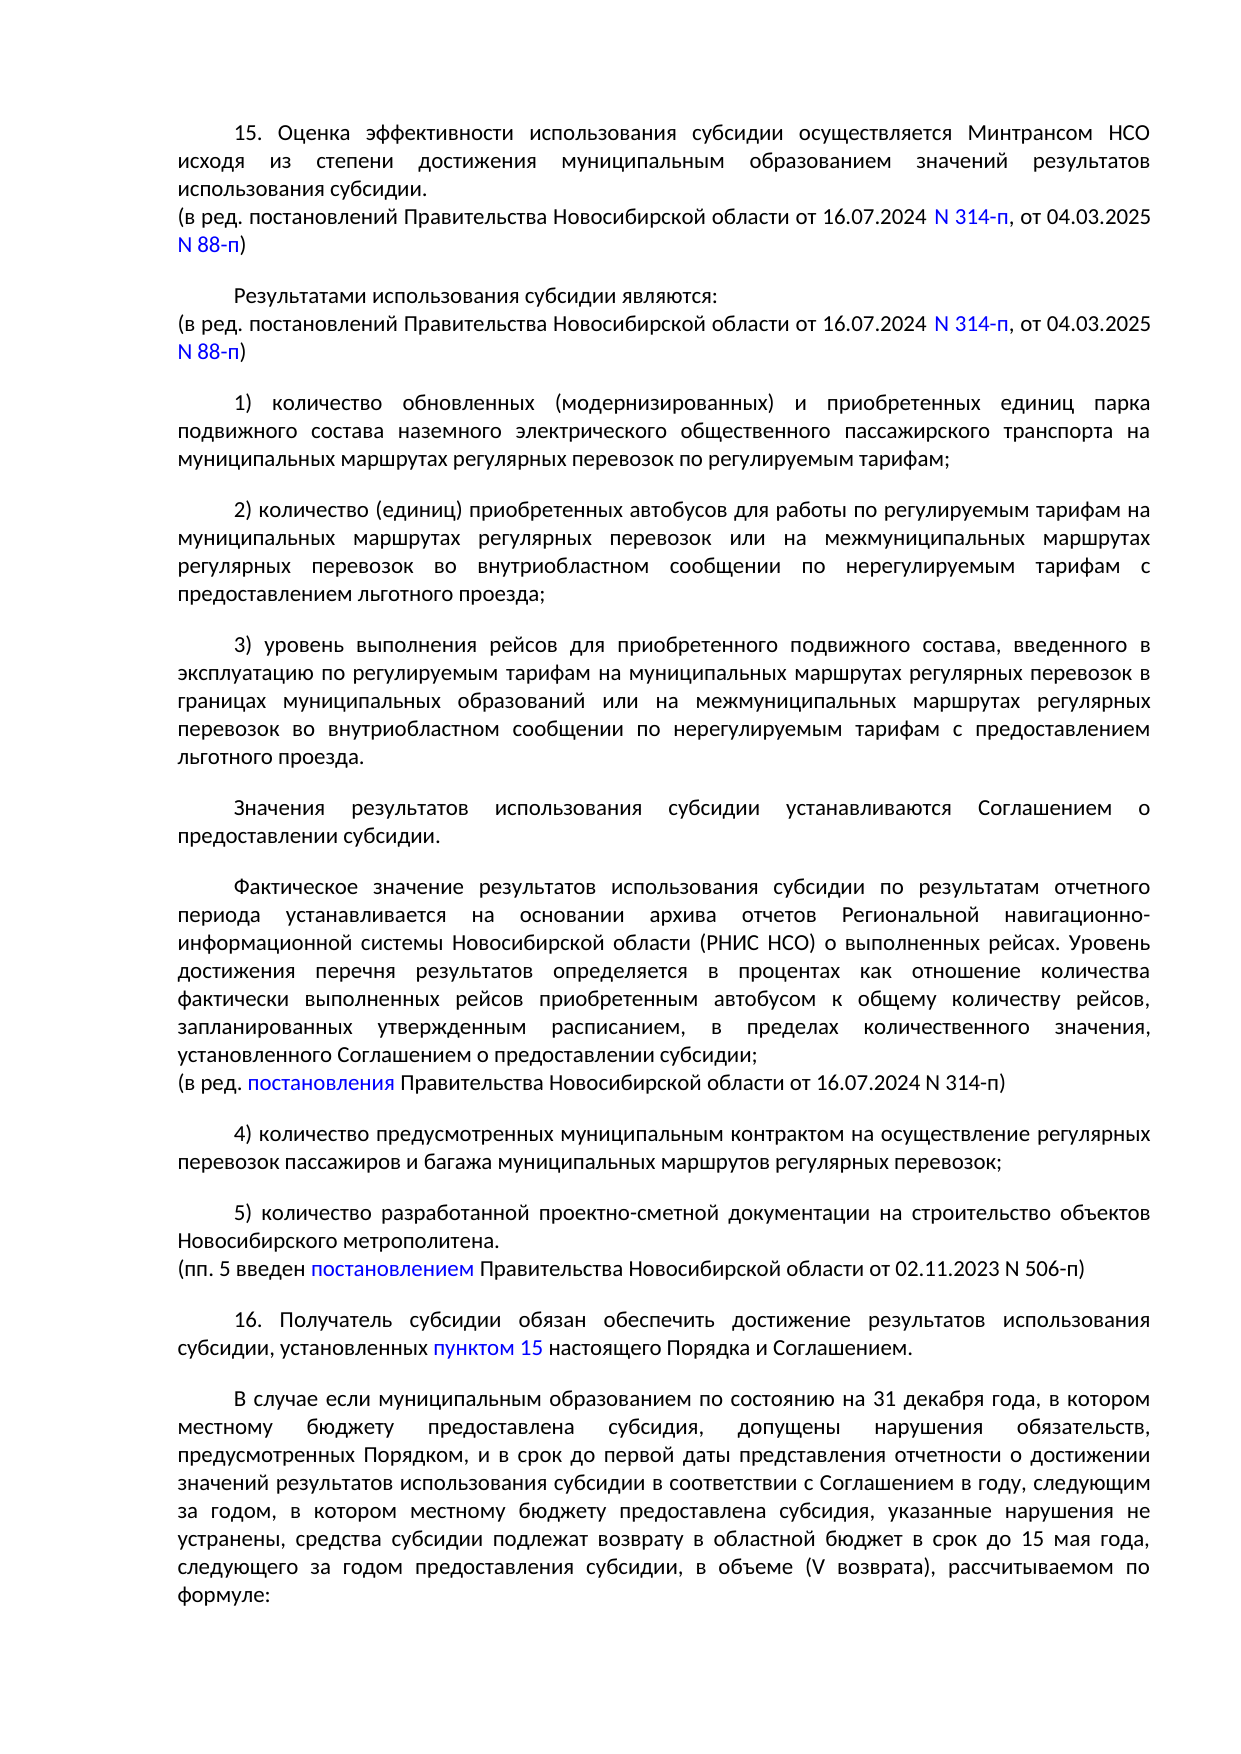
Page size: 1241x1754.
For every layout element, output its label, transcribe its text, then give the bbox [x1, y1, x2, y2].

text (в ред. постановлений Правительства Новосибирской области от 16.07.2024 N 314-п, от 04.03.2025 N 88-п) [177, 309, 1152, 365]
text Фактическое значение результатов использования субсидии по результатам отчетного периода устанавливается на основании архива отчетов Региональной навигационно-информационной системы Новосибирской области (РНИС НСО) о выполненных рейсах. Уровень достижения перечня результатов определяется в процентах как отношение количества фактически выполненных рейсов приобретенным автобусом к общему количеству рейсов, запланированных утвержденным расписанием, в пределах количественного значения, установленного Соглашением о предоставлении субсидии; [177, 872, 1152, 1068]
text 4) количество предусмотренных муниципальным контрактом на осуществление регулярных перевозок пассажиров и багажа муниципальных маршрутов регулярных перевозок; [177, 1119, 1152, 1175]
text Результатами использования субсидии являются: [177, 281, 1152, 309]
text 1) количество обновленных (модернизированных) и приобретенных единиц парка подвижного состава наземного электрического общественного пассажирского транспорта на муниципальных маршрутах регулярных перевозок по регулируемым тарифам; [177, 388, 1152, 472]
text Значения результатов использования субсидии устанавливаются Соглашением о предоставлении субсидии. [177, 793, 1152, 849]
text 3) уровень выполнения рейсов для приобретенного подвижного состава, введенного в эксплуатацию по регулируемым тарифам на муниципальных маршрутах регулярных перевозок в границах муниципальных образований или на межмуниципальных маршрутах регулярных перевозок во внутриобластном сообщении по нерегулируемым тарифам с предоставлением льготного проезда. [177, 630, 1152, 770]
text (пп. 5 введен постановлением Правительства Новосибирской области от 02.11.2023 N 506-п) [177, 1254, 1152, 1282]
text (в ред. постановлений Правительства Новосибирской области от 16.07.2024 N 314-п, от 04.03.2025 N 88-п) [177, 202, 1152, 258]
text (в ред. постановления Правительства Новосибирской области от 16.07.2024 N 314-п) [177, 1068, 1152, 1096]
text В случае если муниципальным образованием по состоянию на 31 декабря года, в котором местному бюджету предоставлена субсидия, допущены нарушения обязательств, предусмотренных Порядком, и в срок до первой даты представления отчетности о достижении значений результатов использования субсидии в соответствии с Соглашением в году, следующим за годом, в котором местному бюджету предоставлена субсидия, указанные нарушения не устранены, средства субсидии подлежат возврату в областной бюджет в срок до 15 мая года, следующего за годом предоставления субсидии, в объеме (V возврата), рассчитываемом по формуле: [177, 1384, 1152, 1608]
text 2) количество (единиц) приобретенных автобусов для работы по регулируемым тарифам на муниципальных маршрутах регулярных перевозок или на межмуниципальных маршрутах регулярных перевозок во внутриобластном сообщении по нерегулируемым тарифам с предоставлением льготного проезда; [177, 495, 1152, 607]
text 5) количество разработанной проектно-сметной документации на строительство объектов Новосибирского метрополитена. [177, 1198, 1152, 1254]
text 15. Оценка эффективности использования субсидии осуществляется Минтрансом НСО исходя из степени достижения муниципальным образованием значений результатов использования субсидии. [177, 118, 1152, 202]
text 16. Получатель субсидии обязан обеспечить достижение результатов использования субсидии, установленных пунктом 15 настоящего Порядка и Соглашением. [177, 1305, 1152, 1361]
